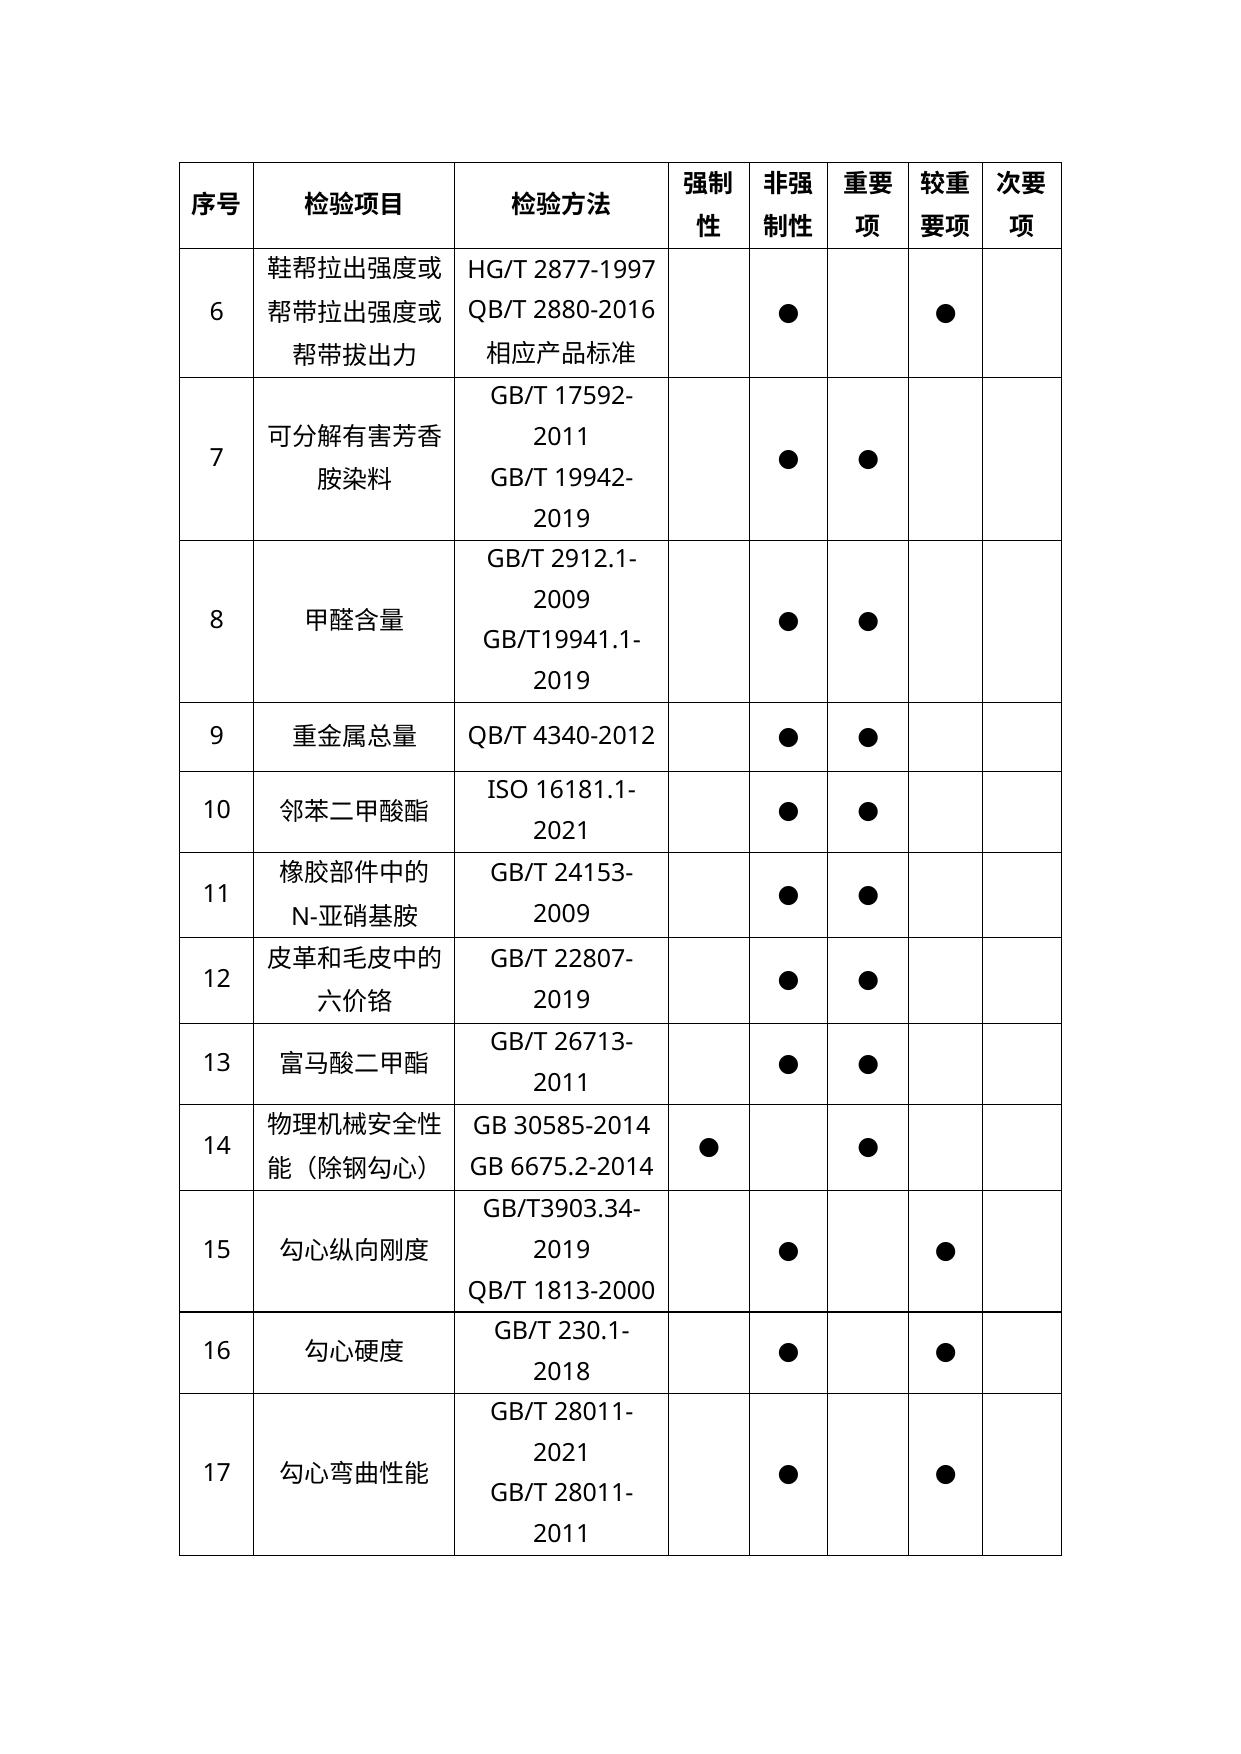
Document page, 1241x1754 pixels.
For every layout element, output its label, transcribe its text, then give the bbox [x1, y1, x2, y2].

table_cell [669, 772, 749, 852]
table_cell 8 [180, 541, 253, 702]
table_cell [828, 1191, 908, 1311]
table_cell GB/T 24153-2009 [455, 853, 668, 937]
table_cell 皮革和毛皮中的六价铬 [254, 938, 454, 1023]
table_cell ● [750, 853, 827, 937]
table_cell 11 [180, 853, 253, 937]
table_cell 鞋帮拉出强度或帮带拉出强度或帮带拔出力 [254, 249, 454, 377]
table_header 序号 [180, 163, 253, 248]
table_cell [669, 1313, 749, 1392]
table_cell ● [750, 378, 827, 539]
table_cell HG/T 2877-1997 QB/T 2880-2016 相应产品标准 [455, 249, 668, 377]
table_header 重要项 [828, 163, 908, 248]
table_cell ● [828, 541, 908, 702]
table_cell [828, 1394, 908, 1555]
table_cell 物理机械安全性能（除钢勾心） [254, 1105, 454, 1190]
table_cell GB/T 26713-2011 [455, 1024, 668, 1104]
table_cell [909, 772, 982, 852]
table_cell 橡胶部件中的N-亚硝基胺 [254, 853, 454, 937]
table_cell [983, 1024, 1061, 1104]
table_cell 勾心纵向刚度 [254, 1191, 454, 1311]
table_cell GB/T3903.34-2019 QB/T 1813-2000 [455, 1191, 668, 1311]
table_cell [669, 378, 749, 539]
table_cell ● [909, 249, 982, 377]
table_cell [983, 853, 1061, 937]
table_cell [909, 853, 982, 937]
table_cell 甲醛含量 [254, 541, 454, 702]
table_cell 10 [180, 772, 253, 852]
table_cell GB/T 28011-2021 GB/T 28011-2011 [455, 1394, 668, 1555]
table_cell [828, 1313, 908, 1392]
table_header 较重 要项 [909, 163, 982, 248]
table_cell ● [750, 938, 827, 1023]
table_cell [983, 938, 1061, 1023]
table_cell ● [750, 1313, 827, 1392]
table_cell [983, 1191, 1061, 1311]
table_cell [909, 1105, 982, 1190]
table_cell 勾心硬度 [254, 1313, 454, 1392]
table_cell 15 [180, 1191, 253, 1311]
table_cell ● [909, 1313, 982, 1392]
table_cell ● [828, 703, 908, 771]
table_cell 勾心弯曲性能 [254, 1394, 454, 1555]
table_cell ● [750, 703, 827, 771]
table_cell ● [909, 1191, 982, 1311]
table_cell [669, 1024, 749, 1104]
table_cell ● [750, 1024, 827, 1104]
table_cell [983, 378, 1061, 539]
table_cell [983, 772, 1061, 852]
table_cell 14 [180, 1105, 253, 1190]
table_cell [983, 1394, 1061, 1555]
table_cell 7 [180, 378, 253, 539]
table_cell [983, 249, 1061, 377]
table_cell 9 [180, 703, 253, 771]
table_cell [909, 378, 982, 539]
table_cell 6 [180, 249, 253, 377]
table_header 强制性 [669, 163, 749, 248]
table_cell [909, 703, 982, 771]
table_header 检验项目 [254, 163, 454, 248]
table_header 非强制性 [750, 163, 827, 248]
table_cell 邻苯二甲酸酯 [254, 772, 454, 852]
table_cell ISO 16181.1-2021 [455, 772, 668, 852]
table_cell ● [828, 1105, 908, 1190]
table_cell [669, 853, 749, 937]
table_cell [983, 703, 1061, 771]
table_cell 16 [180, 1313, 253, 1392]
table_cell GB/T 2912.1-2009 GB/T19941.1-2019 [455, 541, 668, 702]
table_cell [669, 703, 749, 771]
table_cell [828, 249, 908, 377]
table_cell GB/T 22807-2019 [455, 938, 668, 1023]
table_header 检验方法 [455, 163, 668, 248]
table_cell [983, 541, 1061, 702]
table_cell [669, 1394, 749, 1555]
table_cell [669, 541, 749, 702]
table_cell ● [828, 772, 908, 852]
table_cell ● [750, 541, 827, 702]
table_header 次要项 [983, 163, 1061, 248]
table_cell 富马酸二甲酯 [254, 1024, 454, 1104]
table_cell 12 [180, 938, 253, 1023]
table_cell ● [828, 1024, 908, 1104]
table_cell ● [750, 1394, 827, 1555]
table_cell [909, 938, 982, 1023]
table_cell 17 [180, 1394, 253, 1555]
table_cell ● [669, 1105, 749, 1190]
table_cell QB/T 4340-2012 [455, 703, 668, 771]
table_cell 重金属总量 [254, 703, 454, 771]
table_cell [983, 1105, 1061, 1190]
table_cell 可分解有害芳香胺染料 [254, 378, 454, 539]
table_cell ● [750, 1191, 827, 1311]
table_cell GB/T 230.1-2018 [455, 1313, 668, 1392]
table_cell ● [828, 378, 908, 539]
table_cell ● [909, 1394, 982, 1555]
table_cell [669, 938, 749, 1023]
table_cell ● [750, 772, 827, 852]
table_cell [669, 1191, 749, 1311]
table_cell GB/T 17592-2011 GB/T 19942-2019 [455, 378, 668, 539]
table_cell ● [828, 853, 908, 937]
table_cell [750, 1105, 827, 1190]
table_cell ● [750, 249, 827, 377]
table_cell [909, 1024, 982, 1104]
table_cell [909, 541, 982, 702]
table_cell [669, 249, 749, 377]
table_cell ● [828, 938, 908, 1023]
table_cell [983, 1313, 1061, 1392]
table_cell GB 30585-2014 GB 6675.2-2014 [455, 1105, 668, 1190]
table_cell 13 [180, 1024, 253, 1104]
